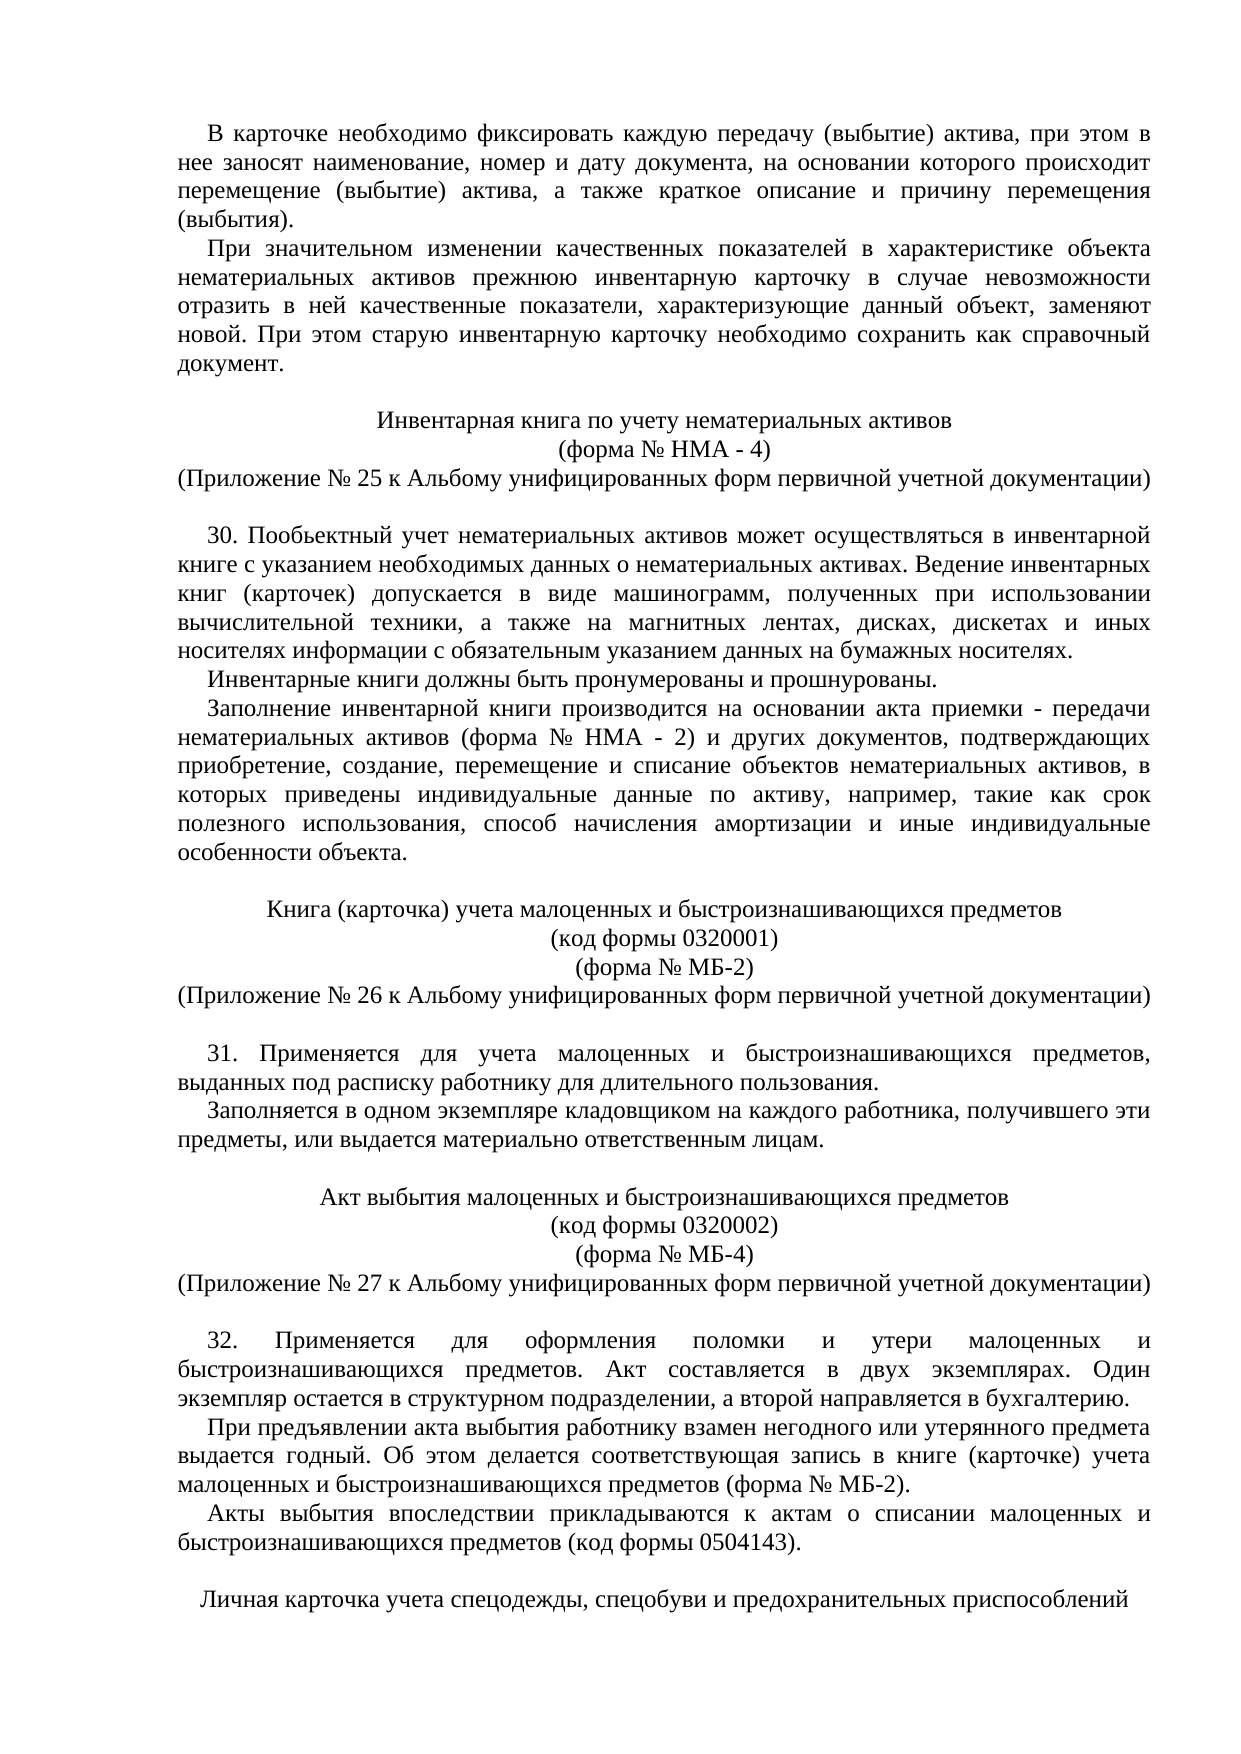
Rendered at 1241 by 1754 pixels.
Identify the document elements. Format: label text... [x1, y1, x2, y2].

text (Приложение № 26 к Альбому унифицированных форм первичной учетной документации) [177, 981, 1152, 1009]
text 32. Применяется для оформления поломки и утери малоценных и быстроизнашивающихся предметов. Акт составляется в двух экземплярах. Один экземпляр остается в структурном подразделении, а второй направляется в бухгалтерию. [177, 1326, 1152, 1412]
text (код формы 0320001) [177, 923, 1152, 952]
text В карточке необходимо фиксировать каждую передачу (выбытие) актива, при этом в нее заносят наименование, номер и дату документа, на основании которого происходит перемещение (выбытие) актива, а также краткое описание и причину перемещения (выбытия). [177, 118, 1152, 233]
text При значительном изменении качественных показателей в характеристике объекта нематериальных активов прежнюю инвентарную карточку в случае невозможности отразить в ней качественные показатели, характеризующие данный объект, заменяют новой. При этом старую инвентарную карточку необходимо сохранить как справочный документ. [177, 233, 1152, 377]
text Акты выбытия впоследствии прикладываются к актам о списании малоценных и быстроизнашивающихся предметов (код формы 0504143). [177, 1498, 1152, 1556]
text (форма № МБ-2) [177, 952, 1152, 981]
text При предъявлении акта выбытия работнику взамен негодного или утерянного предмета выдается годный. Об этом делается соответствующая запись в книге (карточке) учета малоценных и быстроизнашивающихся предметов (форма № МБ-2). [177, 1412, 1152, 1498]
text Личная карточка учета спецодежды, спецобуви и предохранительных приспособлений [177, 1584, 1152, 1613]
text Инвентарная книга по учету нематериальных активов [177, 406, 1152, 434]
text (форма № МБ-4) [177, 1239, 1152, 1268]
text (форма № НМА - 4) [177, 434, 1152, 463]
text (Приложение № 25 к Альбому унифицированных форм первичной учетной документации) [177, 463, 1152, 492]
text 30. Пообьектный учет нематериальных активов может осуществляться в инвентарной книге с указанием необходимых данных о нематериальных активах. Ведение инвентарных книг (карточек) допускается в виде машинограмм, полученных при использовании вычислительной техники, а также на магнитных лентах, дисках, дискетах и иных носителях информации с обязательным указанием данных на бумажных носителях. [177, 521, 1152, 664]
text Заполняется в одном экземпляре кладовщиком на каждого работника, получившего эти предметы, или выдается материально ответственным лицам. [177, 1096, 1152, 1153]
text Инвентарные книги должны быть пронумерованы и прошнурованы. [177, 664, 1152, 693]
text (код формы 0320002) [177, 1211, 1152, 1239]
text Заполнение инвентарной книги производится на основании акта приемки - передачи нематериальных активов (форма № НМА - 2) и других документов, подтверждающих приобретение, создание, перемещение и списание объектов нематериальных активов, в которых приведены индивидуальные данные по активу, например, такие как срок полезного использования, способ начисления амортизации и иные индивидуальные особенности объекта. [177, 693, 1152, 866]
text (Приложение № 27 к Альбому унифицированных форм первичной учетной документации) [177, 1268, 1152, 1297]
text 31. Применяется для учета малоценных и быстроизнашивающихся предметов, выданных под расписку работнику для длительного пользования. [177, 1038, 1152, 1096]
text Акт выбытия малоценных и быстроизнашивающихся предметов [177, 1182, 1152, 1211]
text Книга (карточка) учета малоценных и быстроизнашивающихся предметов [177, 894, 1152, 923]
